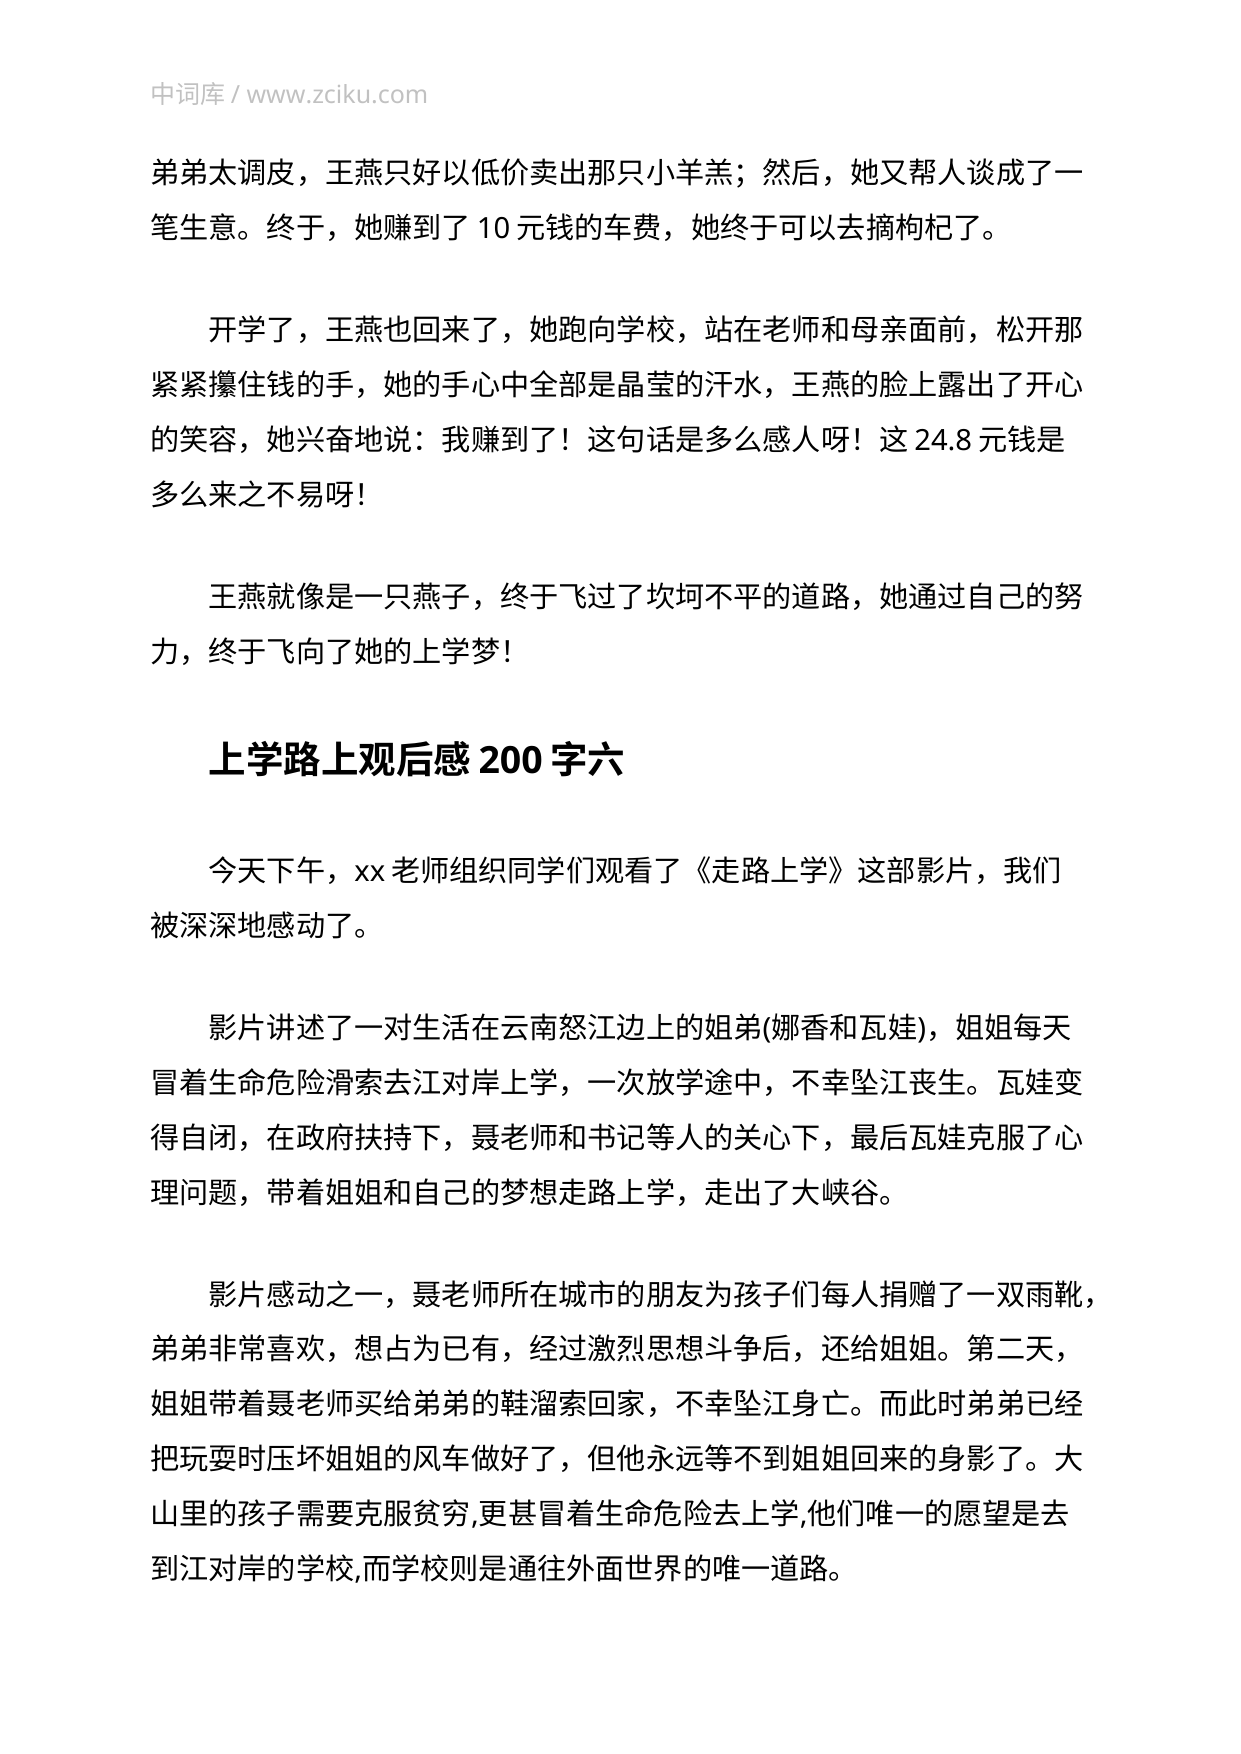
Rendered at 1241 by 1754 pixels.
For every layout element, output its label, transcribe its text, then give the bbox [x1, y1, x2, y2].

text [150, 150, 1090, 247]
text 今天下午，xx老师组织同学们观看了《走路上学》这部影片，我们被深深地感动了。 [150, 848, 1090, 945]
text 上学路上观后感200字六 [150, 730, 1090, 784]
text 王燕就像是一只燕子，终于飞过了坎坷不平的道路，她通过自己的努力，终于飞向了她的上学梦！ [150, 573, 1090, 671]
text 开学了，王燕也回来了，她跑向学校，站在老师和母亲面前，松开那紧紧攥住钱的手，她的手心中全部是晶莹的汗水，王燕的脸上露出了开心的笑容，她兴奋地说：我赚到了！这句话是多么感人呀！这24.8元钱是多么来之不易呀！ [150, 307, 1090, 514]
text 影片感动之一，聂老师所在城市的朋友为孩子们每人捐赠了一双雨靴，弟弟非常喜欢，想占为已有，经过激烈思想斗争后，还给姐姐。第二天，姐姐带着聂老师买给弟弟的鞋溜索回家，不幸坠江身亡。而此时弟弟已经把玩耍时压坏姐姐的风车做好了，但他永远等不到姐姐回来的身影了。大山里的孩子需要克服贫穷,更甚冒着生命危险去上学,他们唯一的愿望是去到江对岸的学校,而学校则是通往外面世界的唯一道路。 [150, 1271, 1090, 1588]
text 影片讲述了一对生活在云南怒江边上的姐弟(娜香和瓦娃)，姐姐每天冒着生命危险滑索去江对岸上学，一次放学途中，不幸坠江丧生。瓦娃变得自闭，在政府扶持下，聂老师和书记等人的关心下，最后瓦娃克服了心理问题，带着姐姐和自己的梦想走路上学，走出了大峡谷。 [150, 1004, 1090, 1212]
